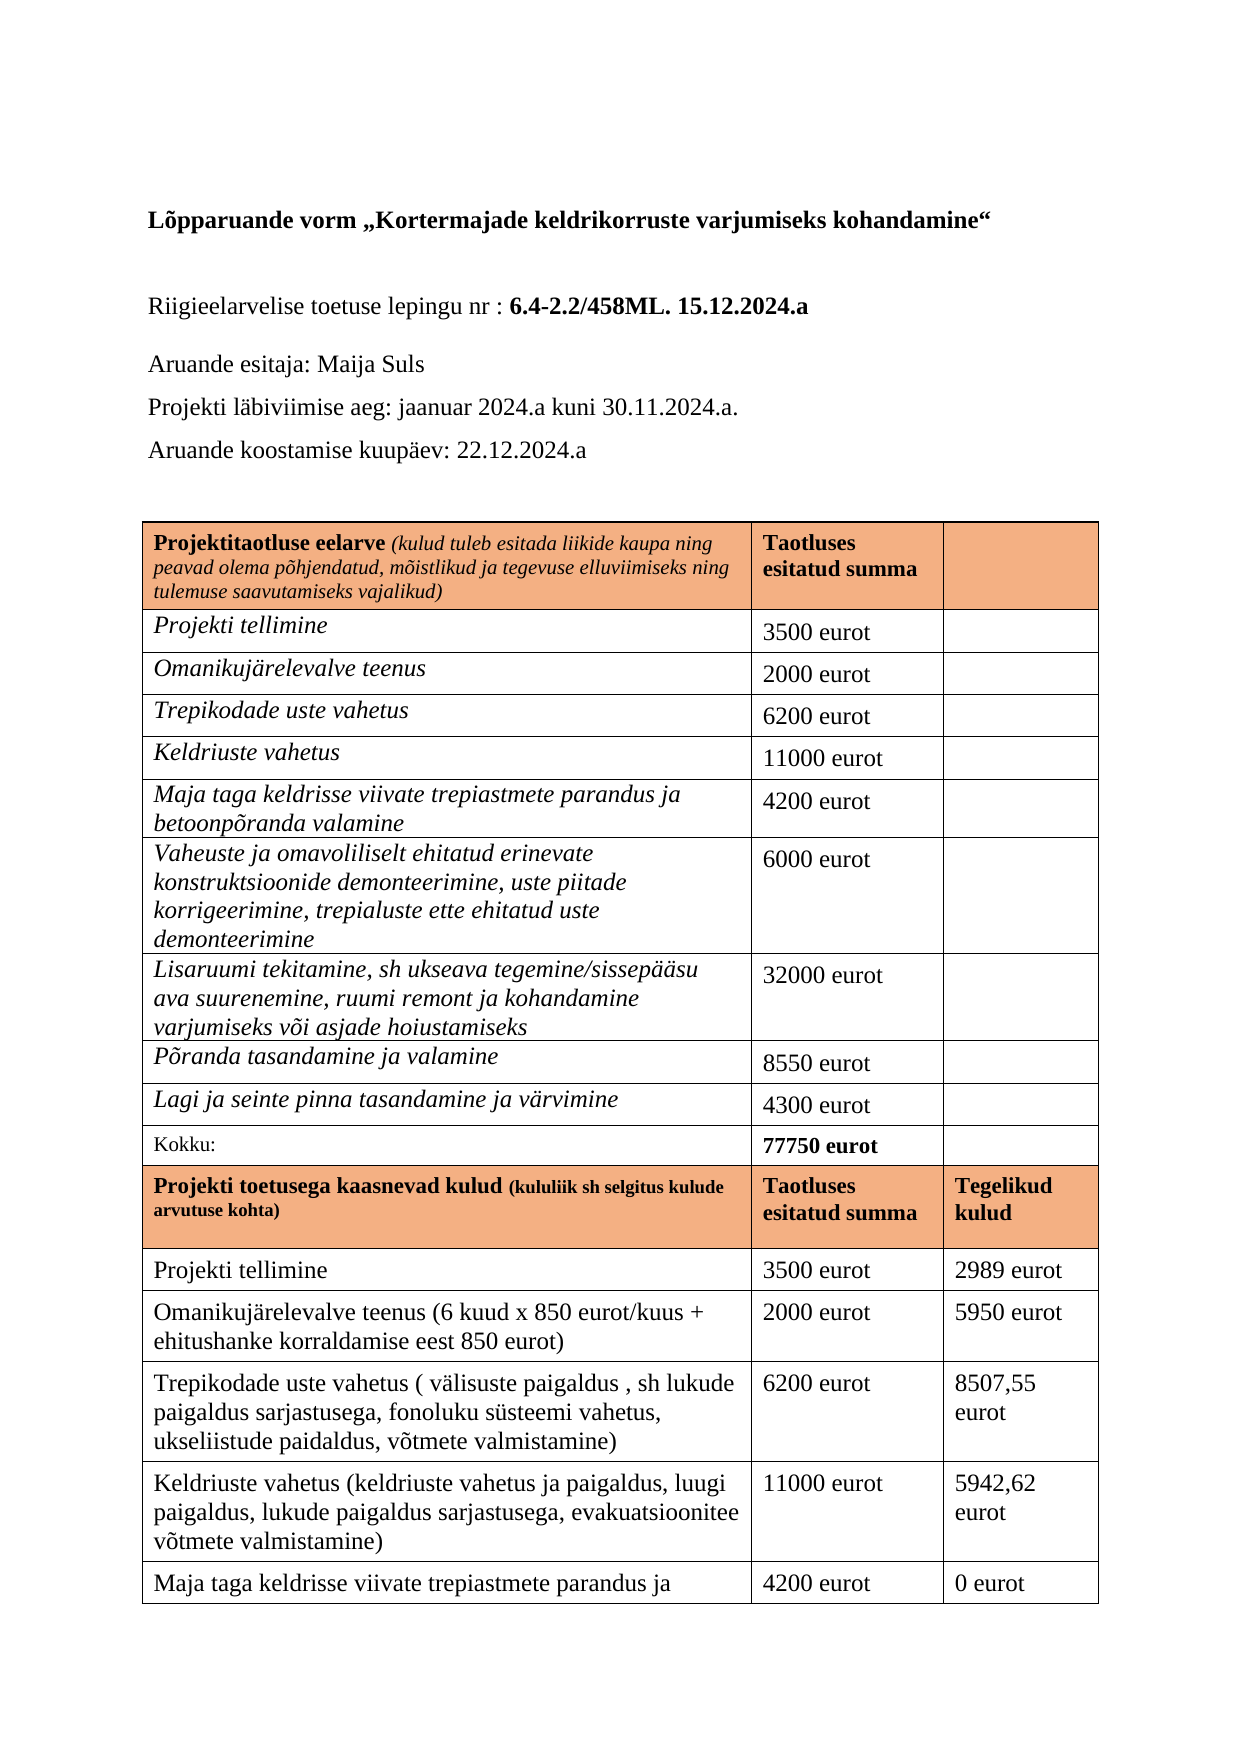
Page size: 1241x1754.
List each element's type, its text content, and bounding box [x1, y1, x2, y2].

table_cell Omanikujärelevalve teenus [143, 653, 751, 694]
table_cell 6200 eurot [752, 1362, 943, 1461]
table_cell 4200 eurot [752, 1562, 943, 1603]
table_cell 8550 eurot [752, 1041, 943, 1083]
table_cell Lisaruumi tekitamine, sh ukseava tegemine/sissepääsu ava suurenemine, ruumi remont ja kohandamine varjumiseks või asjade hoiustamiseks [143, 954, 751, 1040]
table_cell 11000 eurot [752, 737, 943, 778]
table_header [944, 523, 1098, 609]
table_cell Põranda tasandamine ja valamine [143, 1041, 751, 1083]
table_cell [944, 1041, 1098, 1083]
table_cell 8507,55 eurot [944, 1362, 1098, 1461]
table_cell [944, 780, 1098, 837]
table_cell [944, 1084, 1098, 1125]
table_cell Projekti tellimine [143, 610, 751, 652]
table_header Taotluses esitatud summa [752, 523, 943, 609]
text Aruande esitaja: Maija Suls [148, 349, 1093, 378]
table_cell Lagi ja seinte pinna tasandamine ja värvimine [143, 1084, 751, 1125]
table_cell [944, 838, 1098, 953]
text Aruande koostamise kuupäev: 22.12.2024.a [148, 435, 1093, 464]
table_cell 0 eurot [944, 1562, 1098, 1603]
table_cell Projekti tellimine [143, 1249, 751, 1290]
table_cell 3500 eurot [752, 610, 943, 652]
table_cell 5950 eurot [944, 1291, 1098, 1361]
table_cell Trepikodade uste vahetus ( välisuste paigaldus , sh lukude paigaldus sarjastusega, fonoluku süsteemi vahetus, ukseliistude paidaldus, võtmete valmistamine) [143, 1362, 751, 1461]
table_cell [944, 653, 1098, 694]
table_header Projektitaotluse eelarve (kulud tuleb esitada liikide kaupa ning peavad olema põhjendatud, mõistlikud ja tegevuse elluviimiseks ning tulemuse saavutamiseks vajalikud) [143, 523, 751, 609]
table_cell Keldriuste vahetus [143, 737, 751, 778]
table_cell Tegelikud kulud [944, 1166, 1098, 1248]
table_cell 2989 eurot [944, 1249, 1098, 1290]
table_cell 32000 eurot [752, 954, 943, 1040]
table_cell Omanikujärelevalve teenus (6 kuud x 850 eurot/kuus + ehitushanke korraldamise eest 850 eurot) [143, 1291, 751, 1361]
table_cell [143, 1562, 751, 1603]
table_cell [944, 610, 1098, 652]
table_cell Maja taga keldrisse viivate trepiastmete parandus ja betoonpõranda valamine [143, 780, 751, 837]
table_cell 11000 eurot [752, 1462, 943, 1561]
table_cell 5942,62 eurot [944, 1462, 1098, 1561]
table_cell 4200 eurot [752, 780, 943, 837]
text Lõpparuande vorm „Kortermajade keldrikorruste varjumiseks kohandamine“ [148, 205, 1093, 234]
table_cell [944, 954, 1098, 1040]
table_cell 2000 eurot [752, 1291, 943, 1361]
table_cell [944, 1126, 1098, 1165]
table_cell 6000 eurot [752, 838, 943, 953]
table_cell Taotluses esitatud summa [752, 1166, 943, 1248]
table_cell Keldriuste vahetus (keldriuste vahetus ja paigaldus, luugi paigaldus, lukude paigaldus sarjastusega, evakuatsioonitee võtmete valmistamine) [143, 1462, 751, 1561]
table_cell Kokku: [143, 1126, 751, 1165]
table_cell Vaheuste ja omavoliliselt ehitatud erinevate konstruktsioonide demonteerimine, uste piitade korrigeerimine, trepialuste ette ehitatud uste demonteerimine [143, 838, 751, 953]
table_cell 3500 eurot [752, 1249, 943, 1290]
table_cell [944, 737, 1098, 778]
table_cell [944, 695, 1098, 736]
table_cell 77750 eurot [752, 1126, 943, 1165]
table_cell 4300 eurot [752, 1084, 943, 1125]
text Projekti läbiviimise aeg: jaanuar 2024.a kuni 30.11.2024.a. [148, 392, 1093, 421]
table_cell 2000 eurot [752, 653, 943, 694]
text Riigieelarvelise toetuse lepingu nr : 6.4-2.2/458ML. 15.12.2024.a [148, 291, 1093, 320]
table_cell Trepikodade uste vahetus [143, 695, 751, 736]
table_cell Projekti toetusega kaasnevad kulud (kululiik sh selgitus kulude arvutuse kohta) [143, 1166, 751, 1248]
table_cell 6200 eurot [752, 695, 943, 736]
